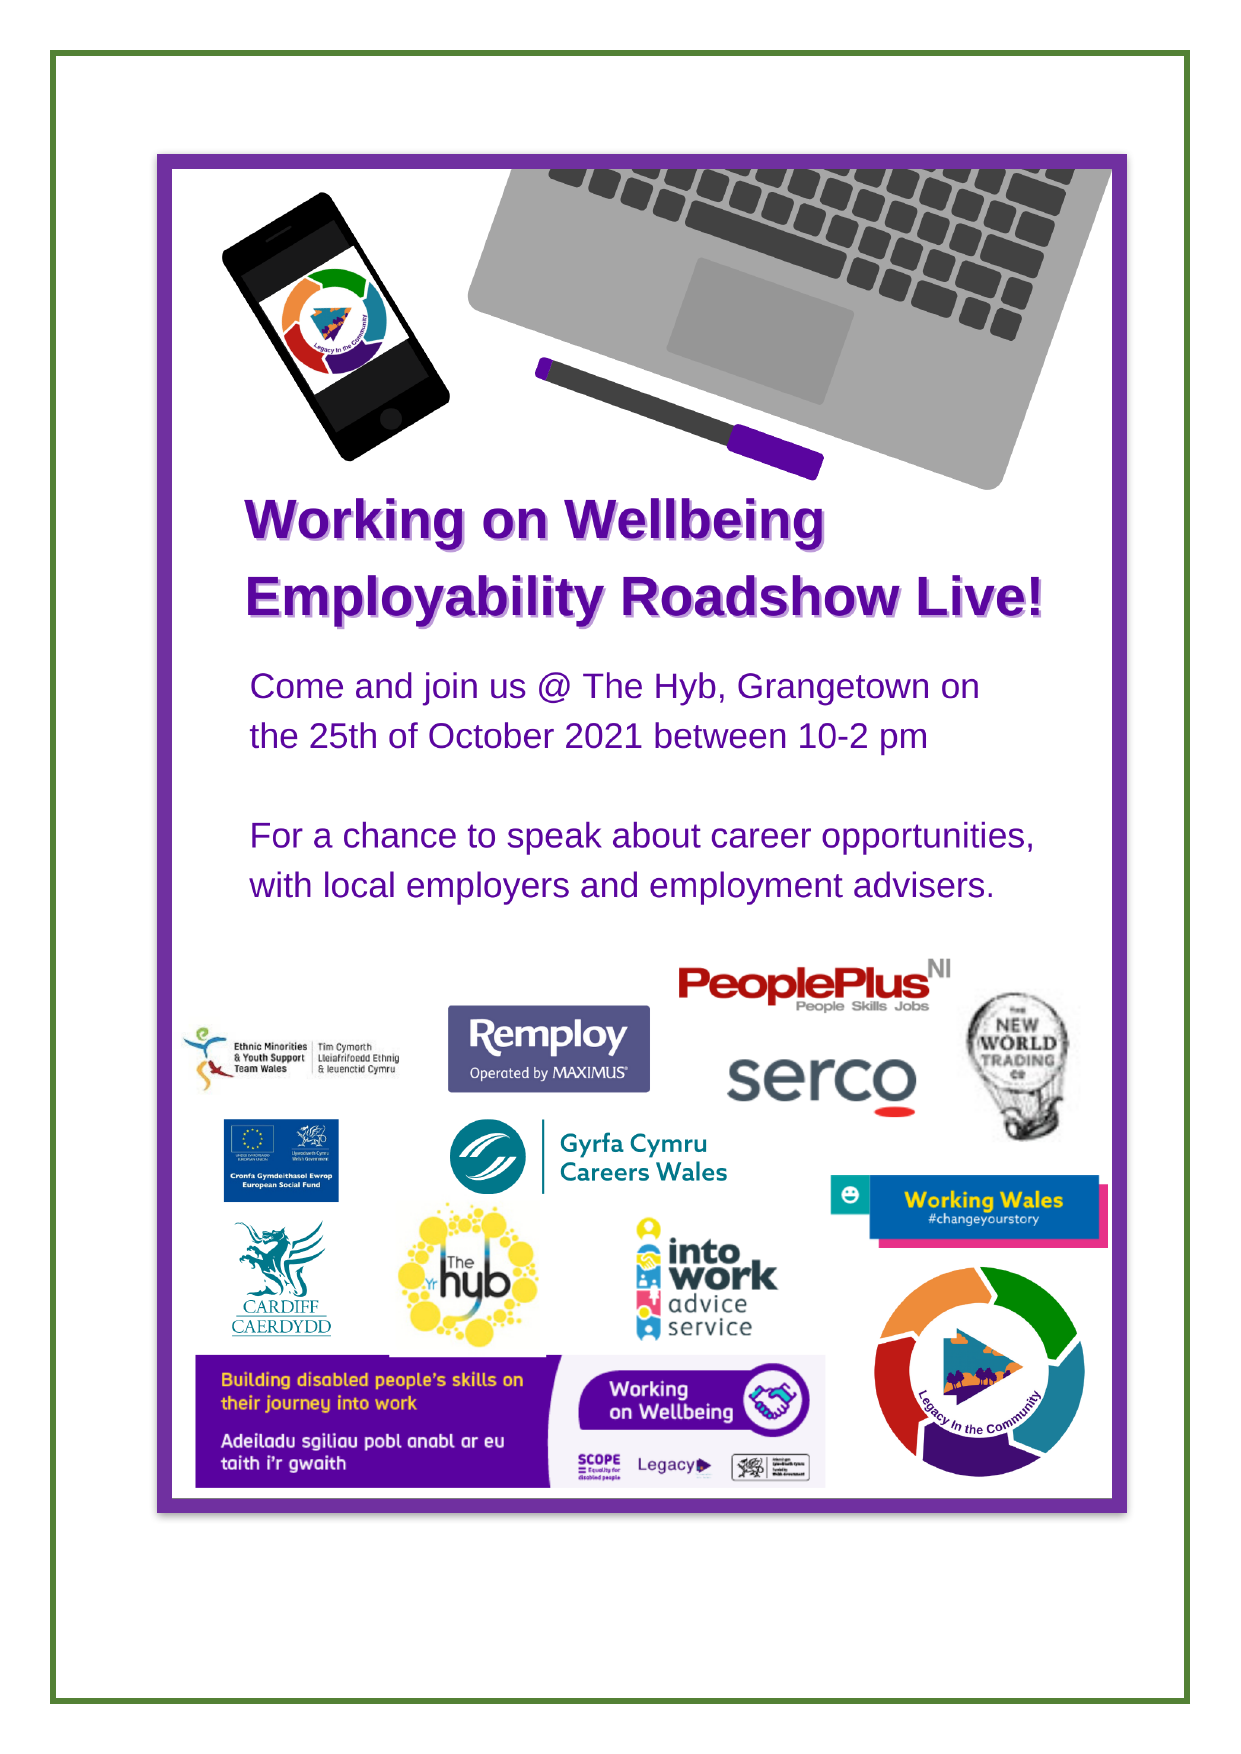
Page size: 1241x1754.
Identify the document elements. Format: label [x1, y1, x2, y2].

picture [172, 169, 1112, 1499]
